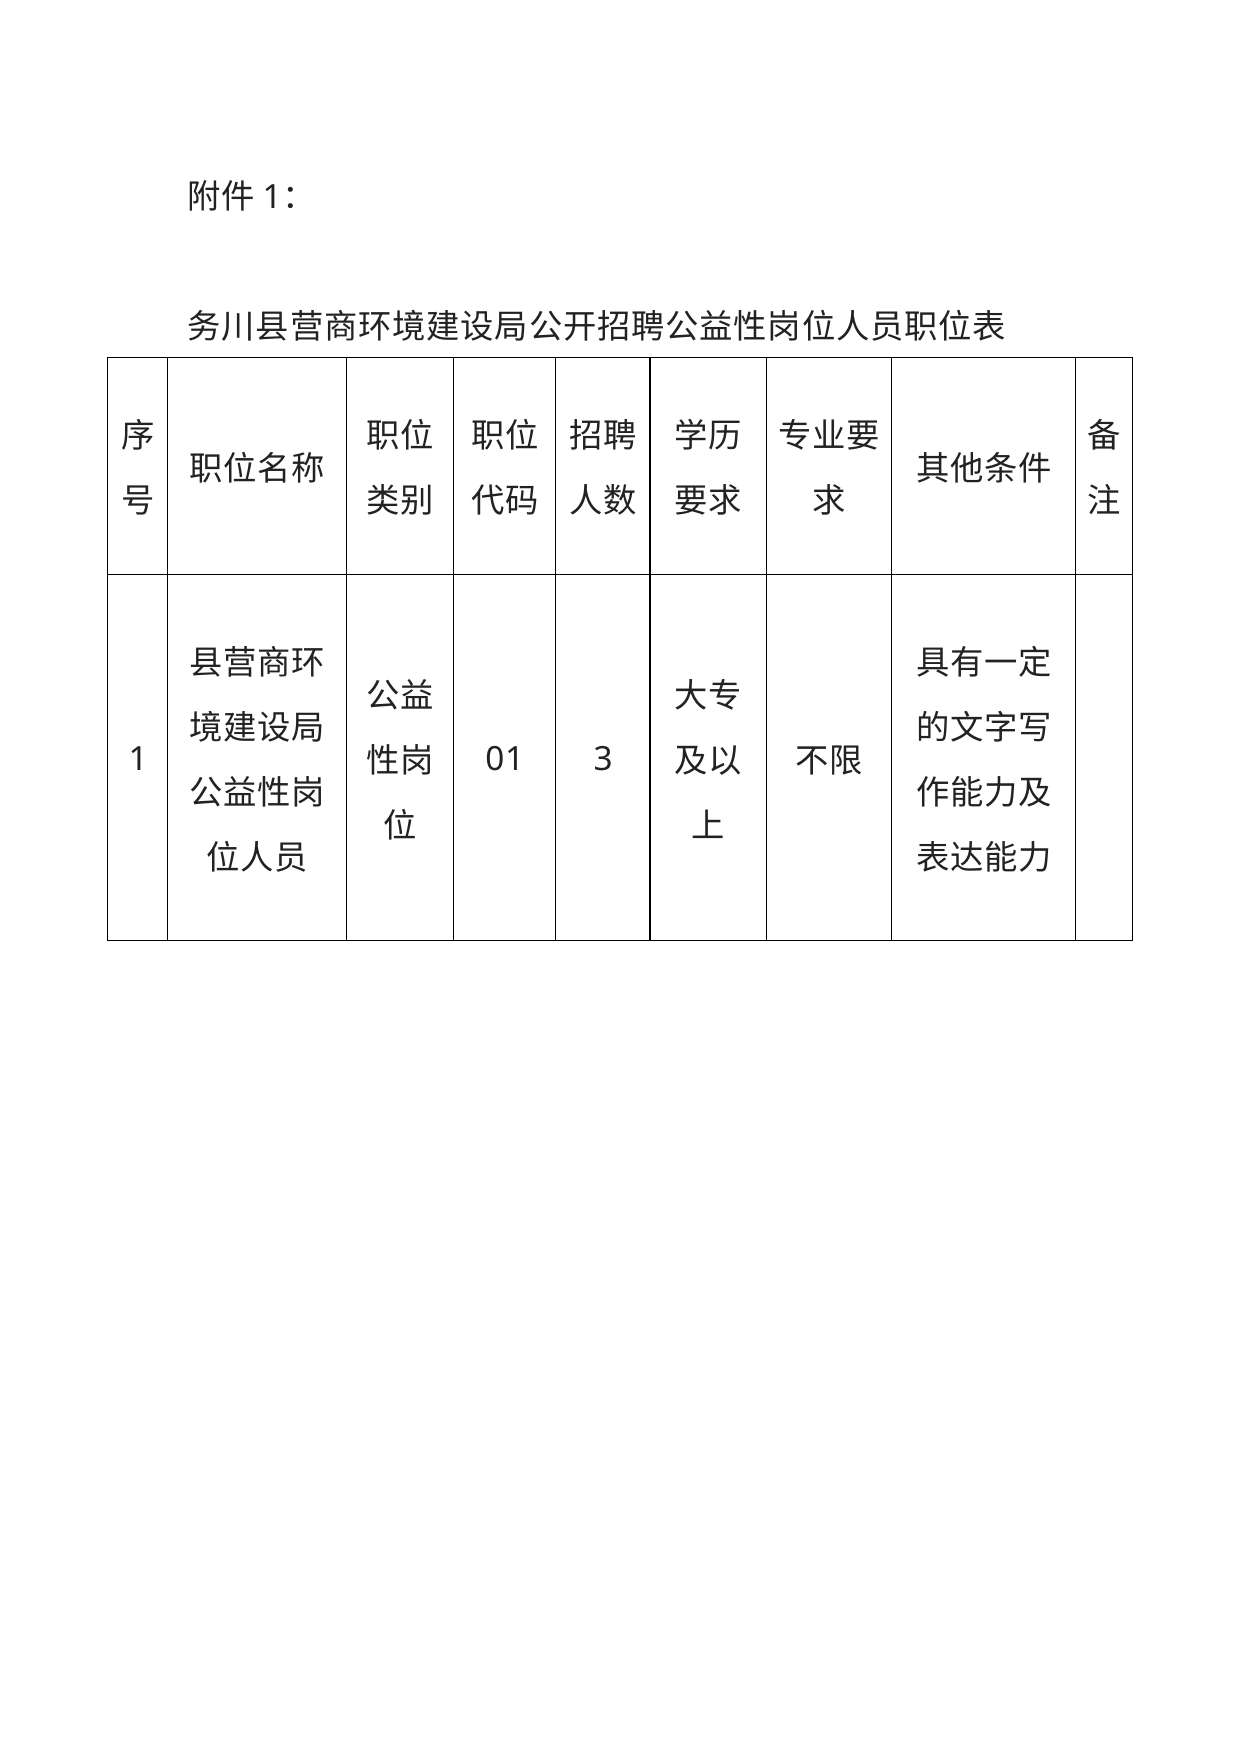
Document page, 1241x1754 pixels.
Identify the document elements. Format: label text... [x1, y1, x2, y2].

table_header 备注 [1076, 358, 1132, 574]
table_header 招聘人数 [556, 358, 649, 574]
table_cell 公益性岗位 [347, 575, 453, 940]
table_cell 1 [108, 575, 167, 940]
table_cell 不限 [767, 575, 891, 940]
table_header 职位类别 [347, 358, 453, 574]
table_cell [1076, 575, 1132, 940]
table_header 序号 [108, 358, 167, 574]
text 附件1： [187, 162, 1053, 227]
table_cell 大专及以上 [651, 575, 766, 940]
table_header 学历要求 [651, 358, 766, 574]
table_header 职位名称 [168, 358, 346, 574]
table_cell 3 [556, 575, 649, 940]
text 务川县营商环境建设局公开招聘公益性岗位人员职位表 [187, 292, 1053, 357]
table_header 职位代码 [454, 358, 555, 574]
table_cell 01 [454, 575, 555, 940]
table_cell 具有一定的文字写作能力及表达能力 [892, 575, 1075, 940]
table_header 专业要求 [767, 358, 891, 574]
table_cell 县营商环境建设局公益性岗位人员 [168, 575, 346, 940]
table_header 其他条件 [892, 358, 1075, 574]
